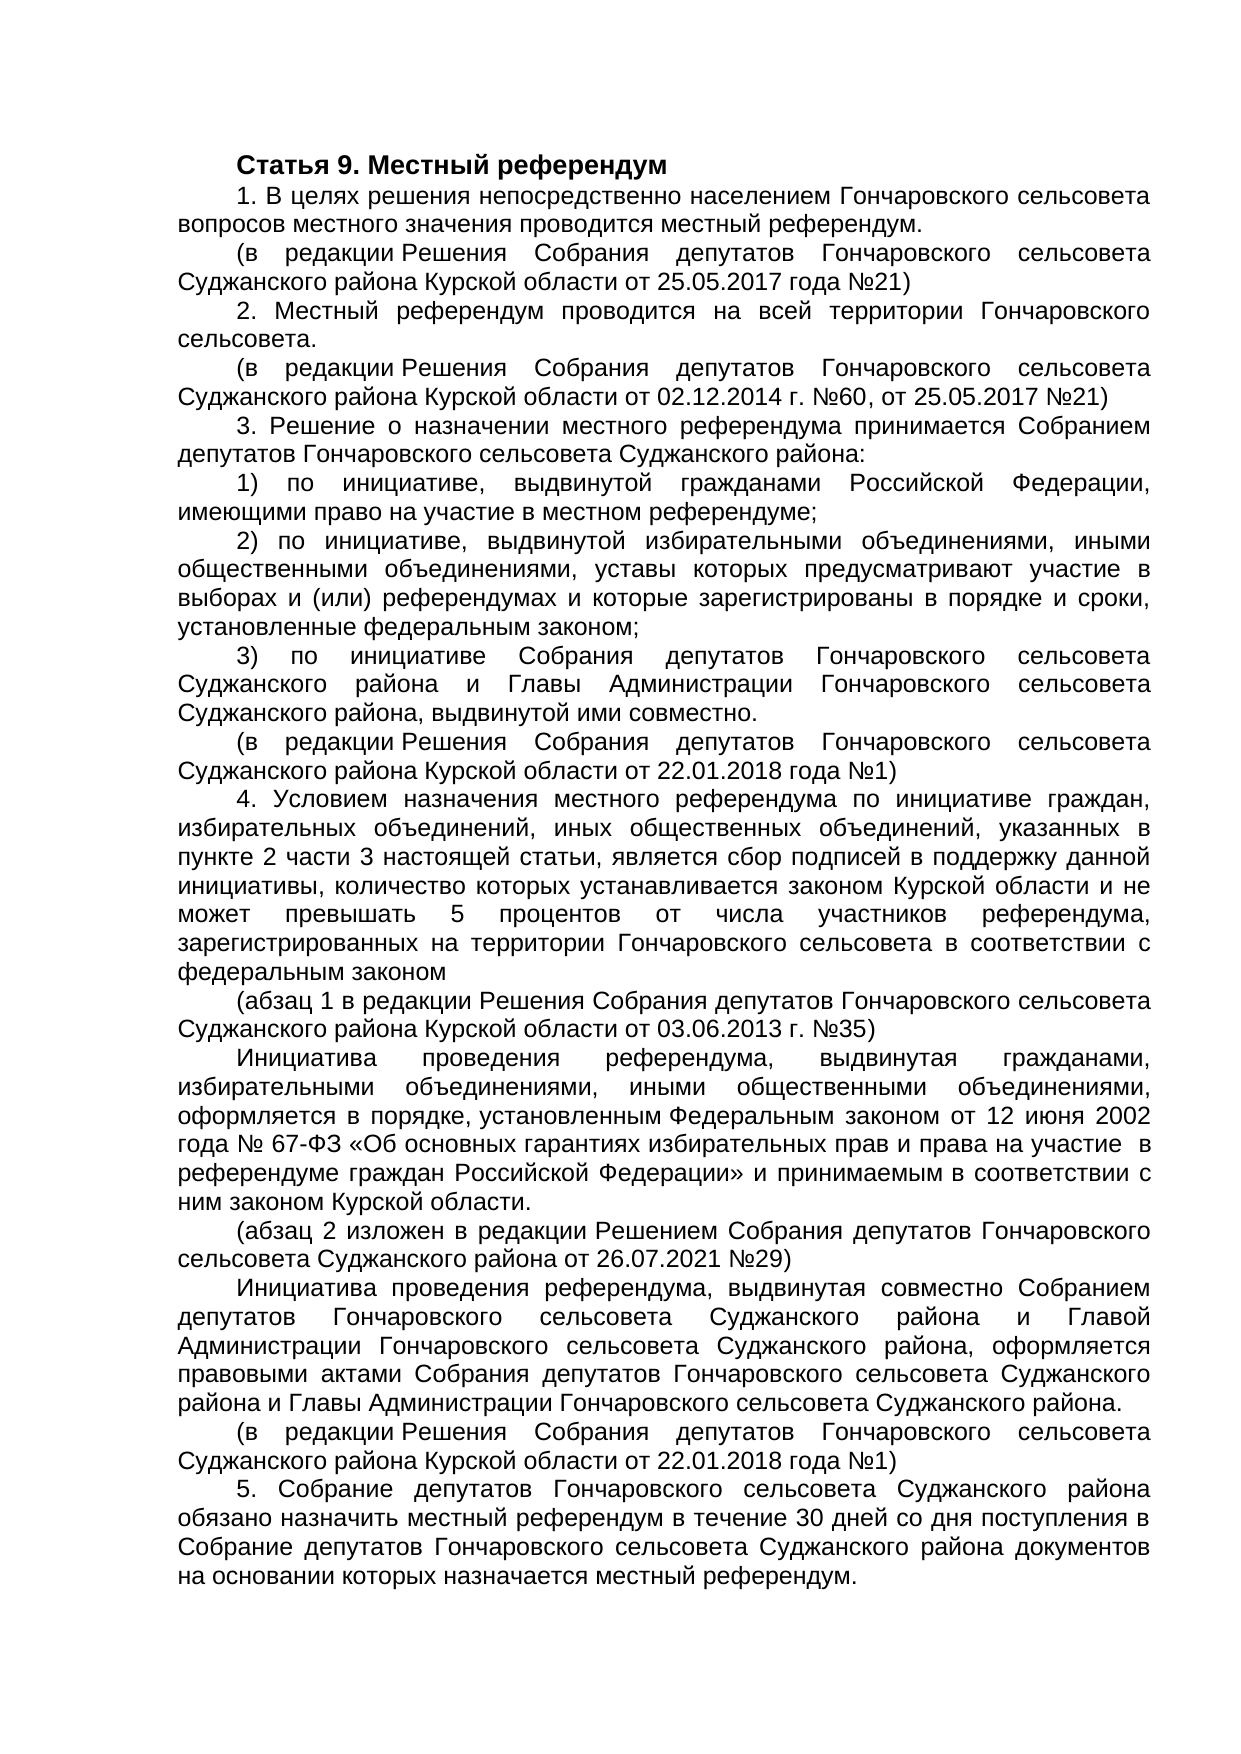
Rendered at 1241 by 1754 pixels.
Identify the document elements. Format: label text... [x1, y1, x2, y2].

text (в редакции Решения Собрания депутатов Гончаровского сельсовета Суджанского района Курской области от 22.01.2018 года №1) [177, 727, 1152, 784]
text Статья 9. Местный референдум [177, 149, 1152, 181]
text 5. Собрание депутатов Гончаровского сельсовета Суджанского района обязано назначить местный референдум в течение 30 дней со дня поступления в Собрание депутатов Гончаровского сельсовета Суджанского района документов на основании которых назначается местный референдум. [177, 1474, 1152, 1589]
text Инициатива проведения референдума, выдвинутая совместно Собранием депутатов Гончаровского сельсовета Суджанского района и Главой Администрации Гончаровского сельсовета Суджанского района, оформляется правовыми актами Собрания депутатов Гончаровского сельсовета Суджанского района и Главы Администрации Гончаровского сельсовета Суджанского района. [177, 1273, 1152, 1417]
text 3) по инициативе Собрания депутатов Гончаровского сельсовета Суджанского района и Главы Администрации Гончаровского сельсовета Суджанского района, выдвинутой ими совместно. [177, 641, 1152, 727]
text (в редакции Решения Собрания депутатов Гончаровского сельсовета Суджанского района Курской области от 22.01.2018 года №1) [177, 1417, 1152, 1474]
text Инициатива проведения референдума, выдвинутая гражданами, избирательными объединениями, иными общественными объединениями, оформляется в порядке, установленным Федеральным законом от 12 июня 2002 года № 67-ФЗ «Об основных гарантиях избирательных прав и права на участие в референдуме граждан Российской Федерации» и принимаемым в соответствии с ним законом Курской области. [177, 1043, 1152, 1216]
text 2) по инициативе, выдвинутой избирательными объединениями, иными общественными объединениями, уставы которых предусматривают участие в выборах и (или) референдумах и которые зарегистрированы в порядке и сроки, установленные федеральным законом; [177, 526, 1152, 641]
text (в редакции Решения Собрания депутатов Гончаровского сельсовета Суджанского района Курской области от 25.05.2017 года №21) [177, 238, 1152, 296]
text (в редакции Решения Собрания депутатов Гончаровского сельсовета Суджанского района Курской области от 02.12.2014 г. №60, от 25.05.2017 №21) [177, 353, 1152, 411]
text (абзац 1 в редакции Решения Собрания депутатов Гончаровского сельсовета Суджанского района Курской области от 03.06.2013 г. №35) [177, 986, 1152, 1043]
text 2. Местный референдум проводится на всей территории Гончаровского сельсовета. [177, 296, 1152, 353]
text 1) по инициативе, выдвинутой гражданами Российской Федерации, имеющими право на участие в местном референдуме; [177, 468, 1152, 526]
text 3. Решение о назначении местного референдума принимается Собранием депутатов Гончаровского сельсовета Суджанского района: [177, 411, 1152, 468]
text (абзац 2 изложен в редакции Решением Собрания депутатов Гончаровского сельсовета Суджанского района от 26.07.2021 №29) [177, 1216, 1152, 1273]
text 1. В целях решения непосредственно населением Гончаровского сельсовета вопросов местного значения проводится местный референдум. [177, 181, 1152, 238]
text 4. Условием назначения местного референдума по инициативе граждан, избирательных объединений, иных общественных объединений, указанных в пункте 2 части 3 настоящей статьи, является сбор подписей в поддержку данной инициативы, количество которых устанавливается законом Курской области и не может превышать 5 процентов от числа участников референдума, зарегистрированных на территории Гончаровского сельсовета в соответствии с федеральным законом [177, 784, 1152, 986]
